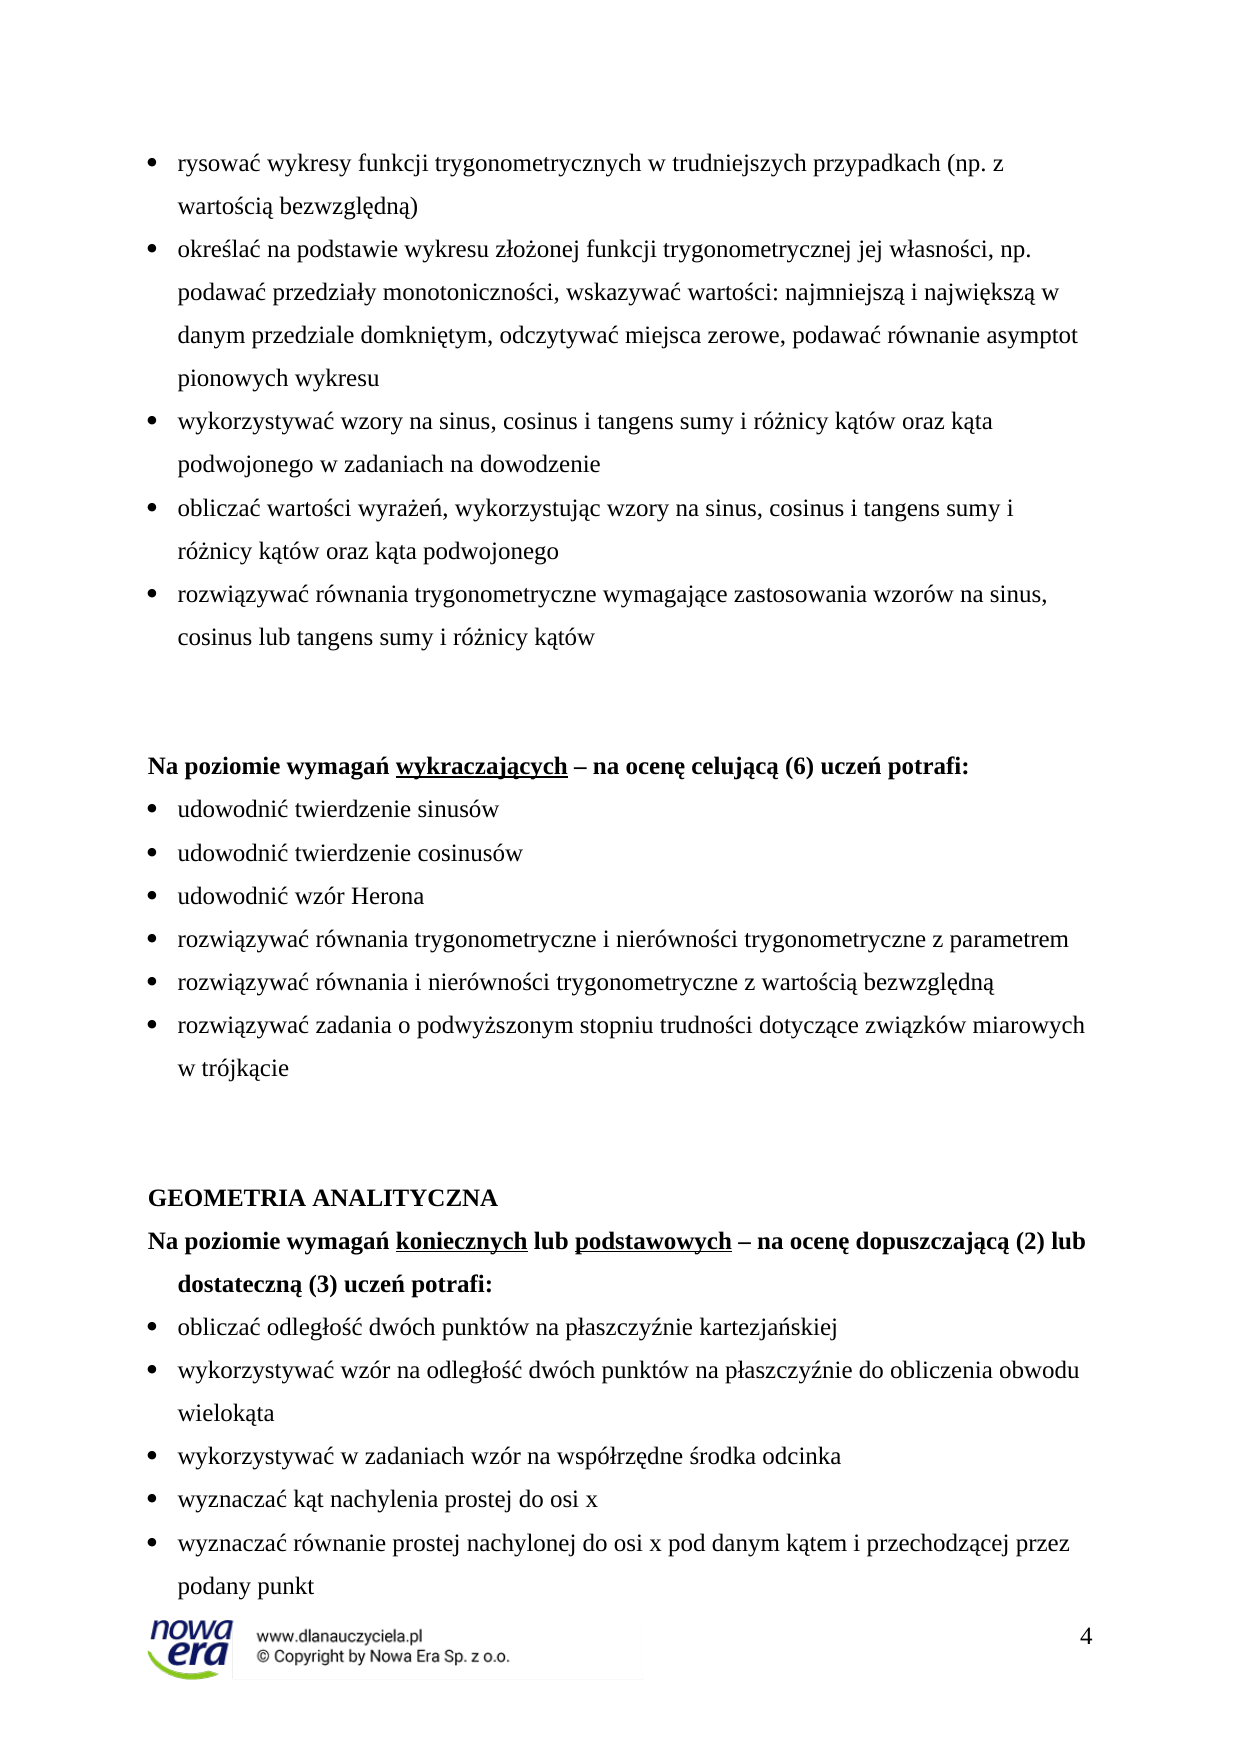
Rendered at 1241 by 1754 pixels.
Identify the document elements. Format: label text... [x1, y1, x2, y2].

list rozwiązywać zadania o podwyższonym stopniu trudności dotyczące związków miarowych w trójkącie [148, 1010, 1093, 1082]
list udowodnić wzór Herona [148, 881, 1093, 909]
list rozwiązywać równania trygonometryczne wymagające zastosowania wzorów na sinus, cosinus lub tangens sumy i różnicy kątów [148, 579, 1093, 651]
list wykorzystywać w zadaniach wzór na współrzędne środka odcinka [148, 1441, 1093, 1470]
text Na poziomie wymagań wykraczających – na ocenę celującą (6) uczeń potrafi: [148, 751, 1093, 780]
list wykorzystywać wzory na sinus, cosinus i tangens sumy i różnicy kątów oraz kąta podwojonego w zadaniach na dowodzenie [148, 406, 1093, 478]
list rozwiązywać równania i nierówności trygonometryczne z wartością bezwzględną [148, 967, 1093, 996]
list rysować wykresy funkcji trygonometrycznych w trudniejszych przypadkach (np. z wartością bezwzględną) [148, 148, 1093, 219]
list określać na podstawie wykresu złożonej funkcji trygonometrycznej jej własności, np. podawać przedziały monotoniczności, wskazywać wartości: najmniejszą i największą w danym przedziale domkniętym, odczytywać miejsca zerowe, podawać równanie asymptot pionowych wykresu [148, 234, 1093, 392]
text GEOMETRIA ANALITYCZNA [148, 1183, 1093, 1211]
list wykorzystywać wzór na odległość dwóch punktów na płaszczyźnie do obliczenia obwodu wielokąta [148, 1355, 1093, 1427]
list obliczać wartości wyrażeń, wykorzystując wzory na sinus, cosinus i tangens sumy i różnicy kątów oraz kąta podwojonego [148, 493, 1093, 564]
picture [147, 1620, 645, 1681]
list wyznaczać kąt nachylenia prostej do osi x [148, 1484, 1093, 1513]
text Na poziomie wymagań koniecznych lub podstawowych – na ocenę dopuszczającą (2) lub dostateczną (3) uczeń potrafi: [148, 1226, 1093, 1298]
list rozwiązywać równania trygonometryczne i nierówności trygonometryczne z parametrem [148, 924, 1093, 953]
list wyznaczać równanie prostej nachylonej do osi x pod danym kątem i przechodzącej przez podany punkt [148, 1528, 1093, 1599]
list udowodnić twierdzenie sinusów [148, 794, 1093, 823]
list udowodnić twierdzenie cosinusów [148, 838, 1093, 866]
list obliczać odległość dwóch punktów na płaszczyźnie kartezjańskiej [148, 1312, 1093, 1341]
